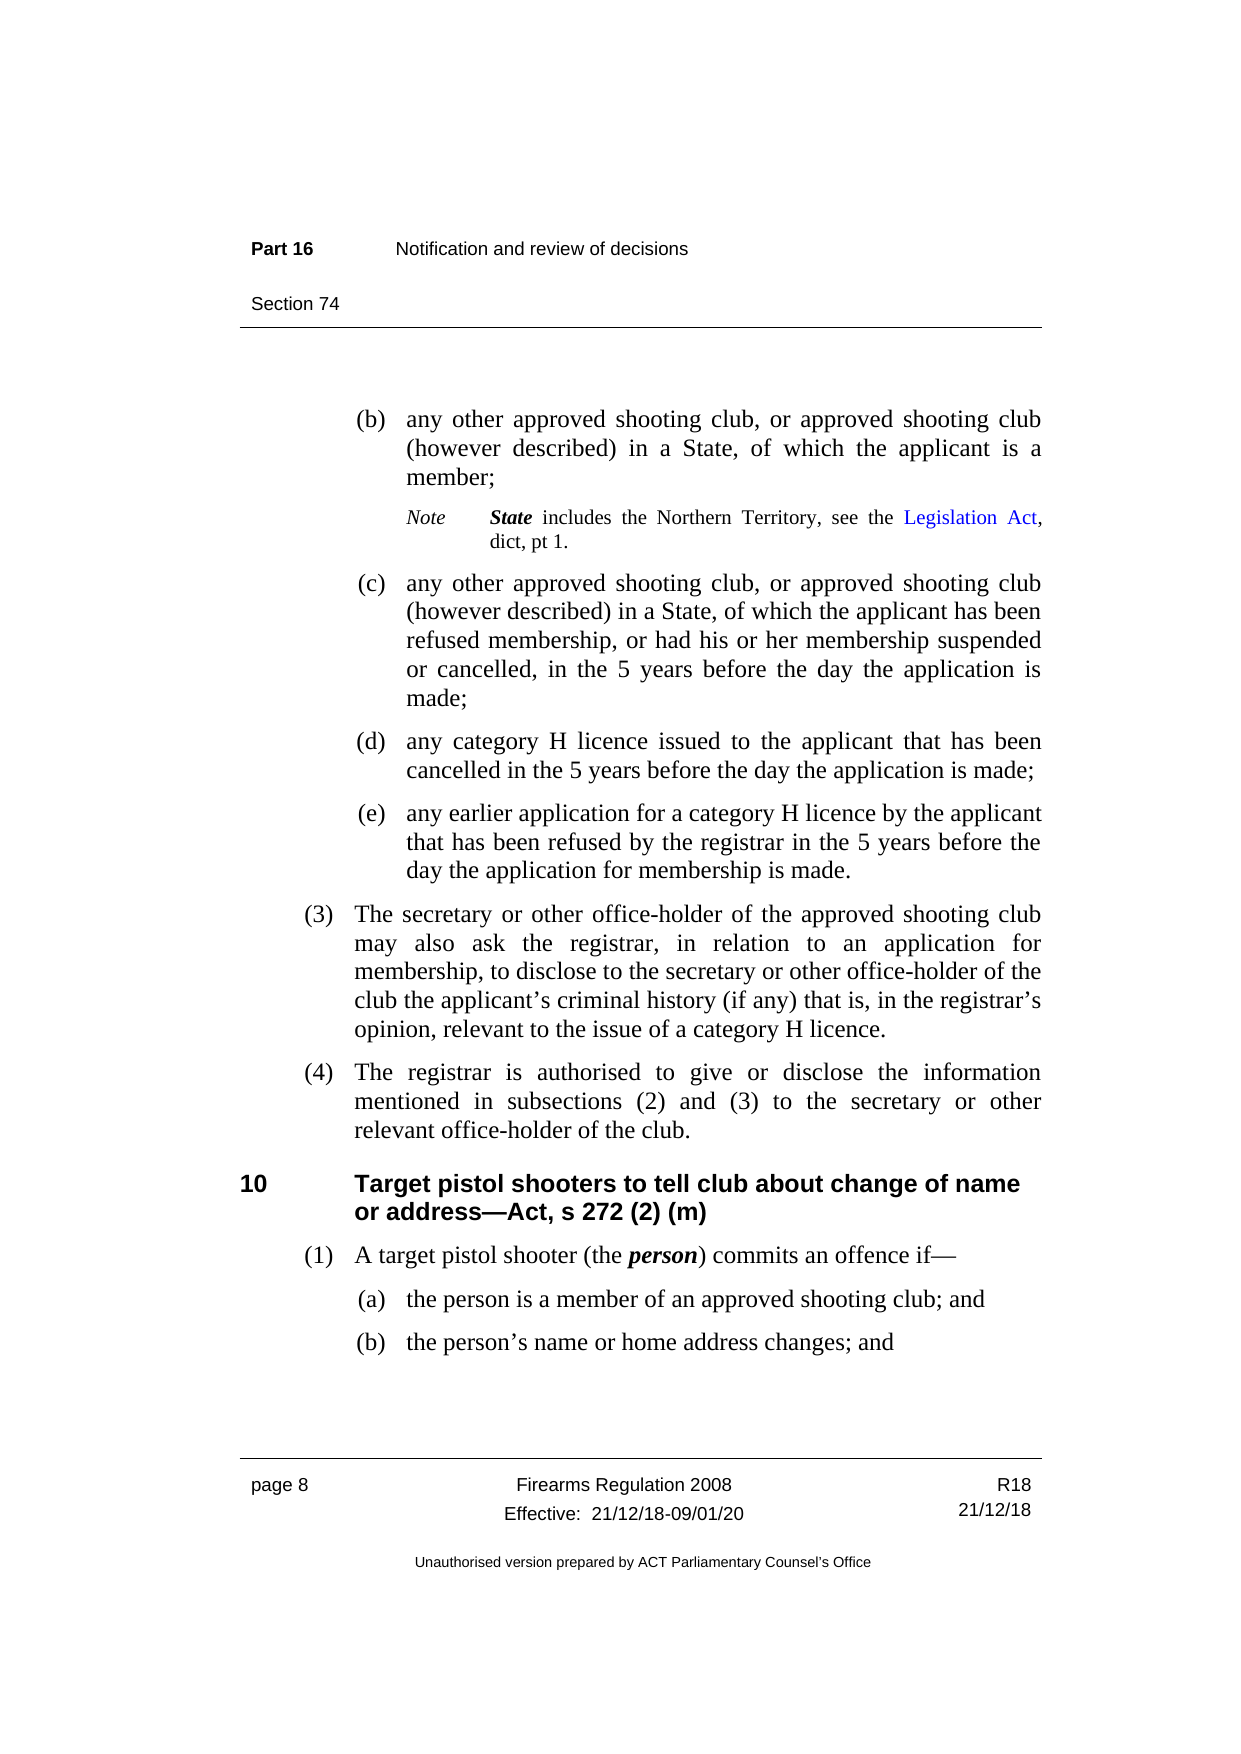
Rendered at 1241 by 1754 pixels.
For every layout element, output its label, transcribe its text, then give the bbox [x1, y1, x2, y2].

text (b) the person’s name or home address changes; and [239, 1327, 1042, 1356]
text (a) the person is a member of an approved shooting club; and [239, 1284, 1042, 1313]
text (4) The registrar is authorised to give or disclose the information mentioned in subsections (2) and (3) to the secretary or other relevant office-holder of the club. [239, 1057, 1042, 1143]
text (1) A target pistol shooter (the person) commits an offence if— [239, 1241, 1042, 1269]
text 10 Target pistol shooters to tell club about change of name or address—Act, s 272 (2) (m) [239, 1168, 1042, 1226]
text (c) any other approved shooting club, or approved shooting club (however described) in a State, of which the applicant has been refused membership, or had his or her membership suspended or cancelled, in the 5 years before the day the application is made; [239, 568, 1042, 711]
text Note State includes the , see the Legislation Act, dict, pt 1. [406, 505, 1042, 553]
text (e) any earlier application for a category H licence by the applicant that has been refused by the registrar in the 5 years before the day the application for membership is made. [239, 798, 1042, 884]
text (d) any category H licence issued to the applicant that has been cancelled in the 5 years before the day the application is made; [239, 726, 1042, 783]
text (3) The secretary or other office-holder of the approved shooting club may also ask the registrar, in relation to an application for membership, to disclose to the secretary or other office-holder of the club the applicant’s criminal history (if any) that is, in the registrar’s opinion, relevant to the issue of a category H licence. [239, 899, 1042, 1043]
text (b) any other approved shooting club, or approved shooting club (however described) in a State, of which the applicant is a member; [239, 404, 1042, 490]
